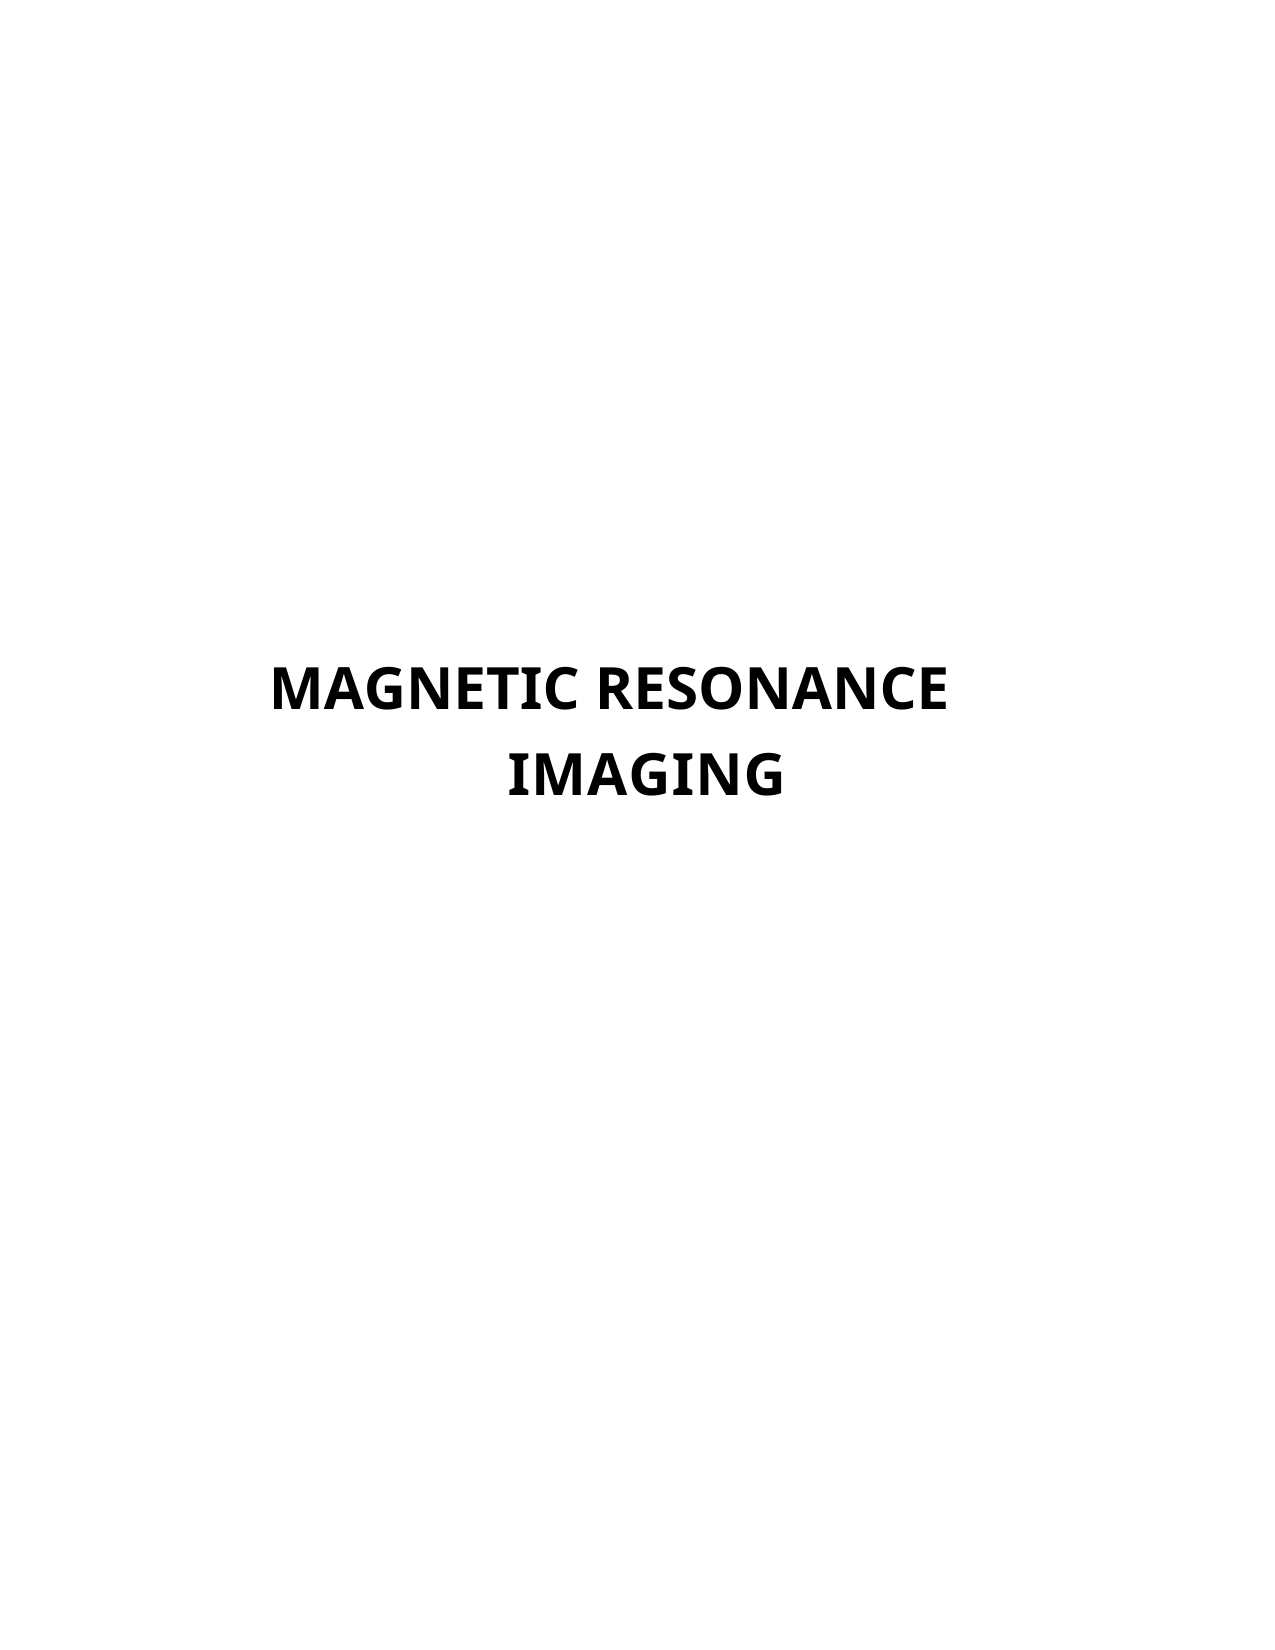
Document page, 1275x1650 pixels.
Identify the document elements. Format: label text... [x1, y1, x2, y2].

text MAGNETIC RESONANCE [268, 658, 1025, 722]
text IMAGING [268, 744, 1025, 808]
